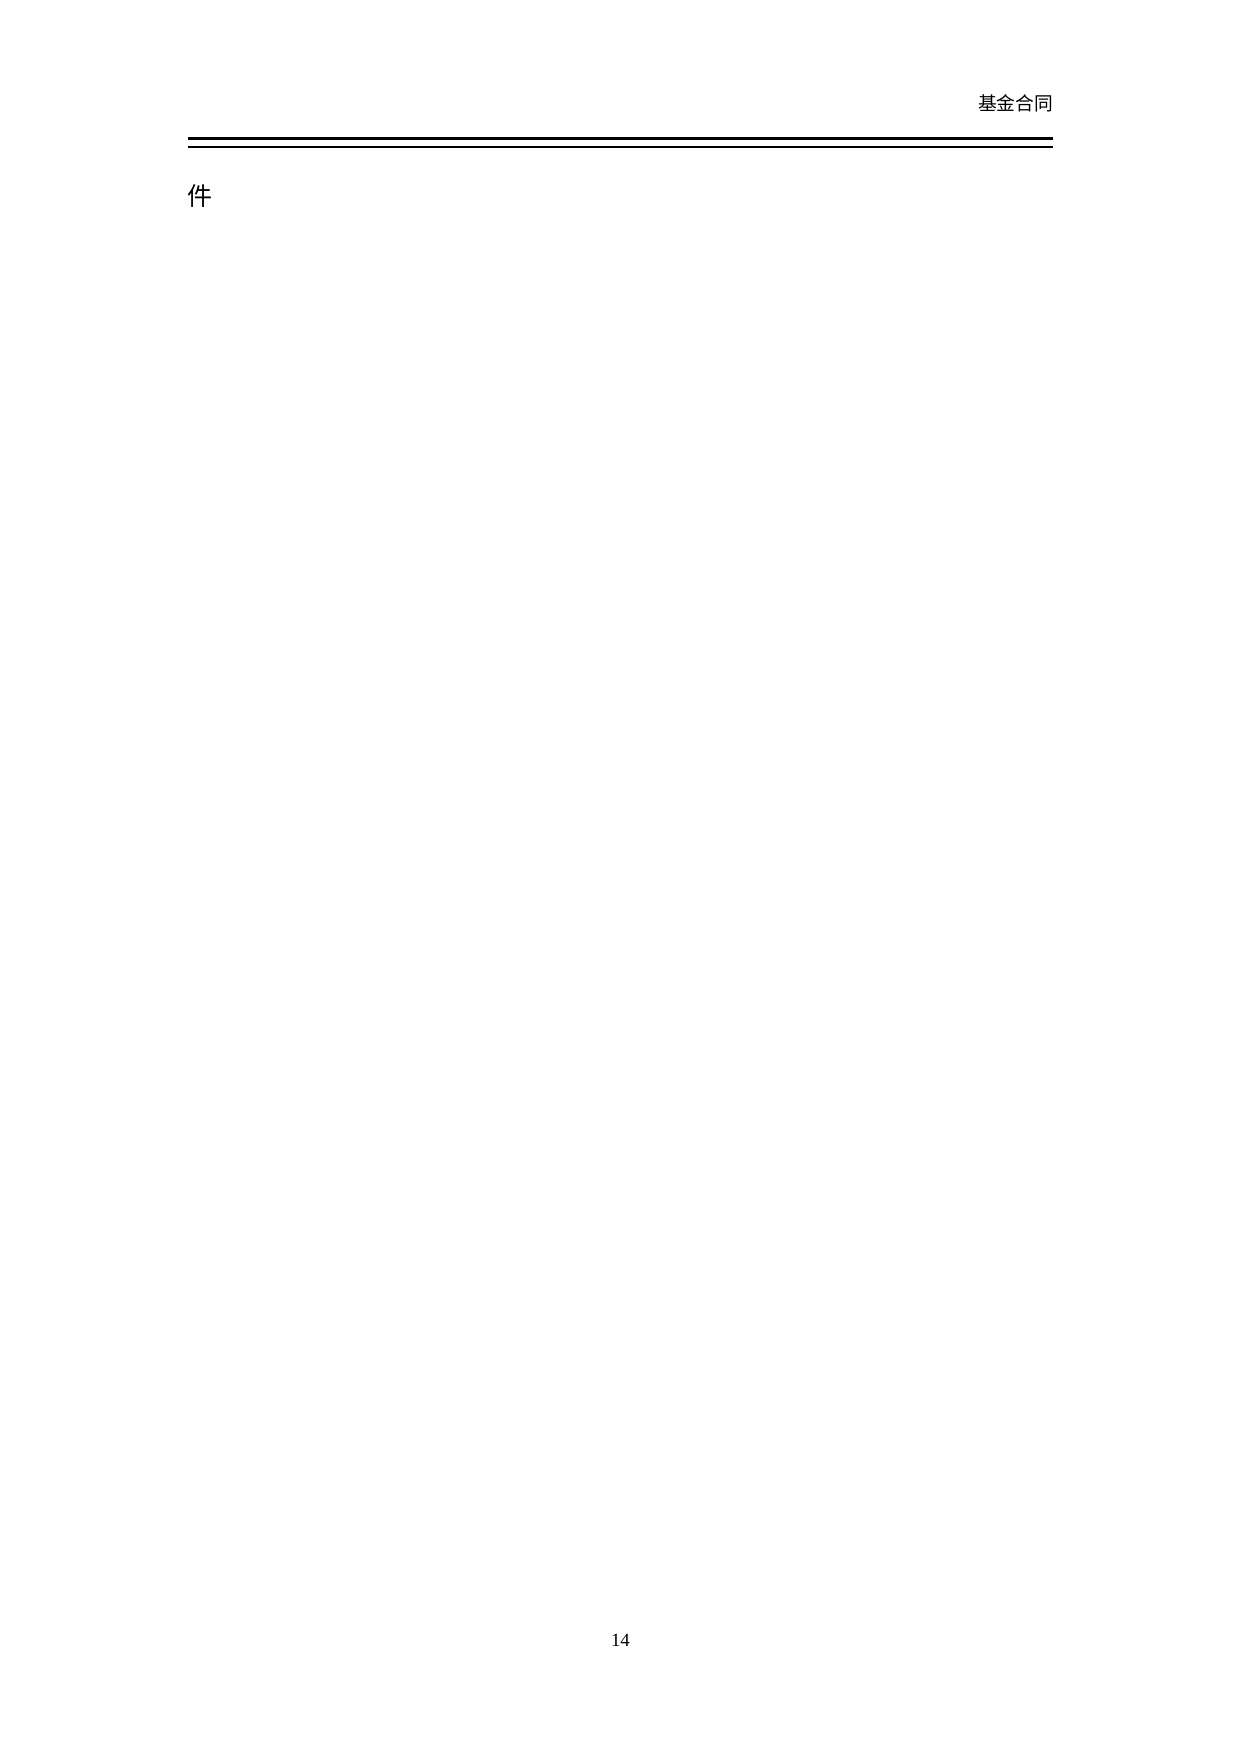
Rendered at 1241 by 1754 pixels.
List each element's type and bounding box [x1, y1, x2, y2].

text [187, 162, 1053, 227]
